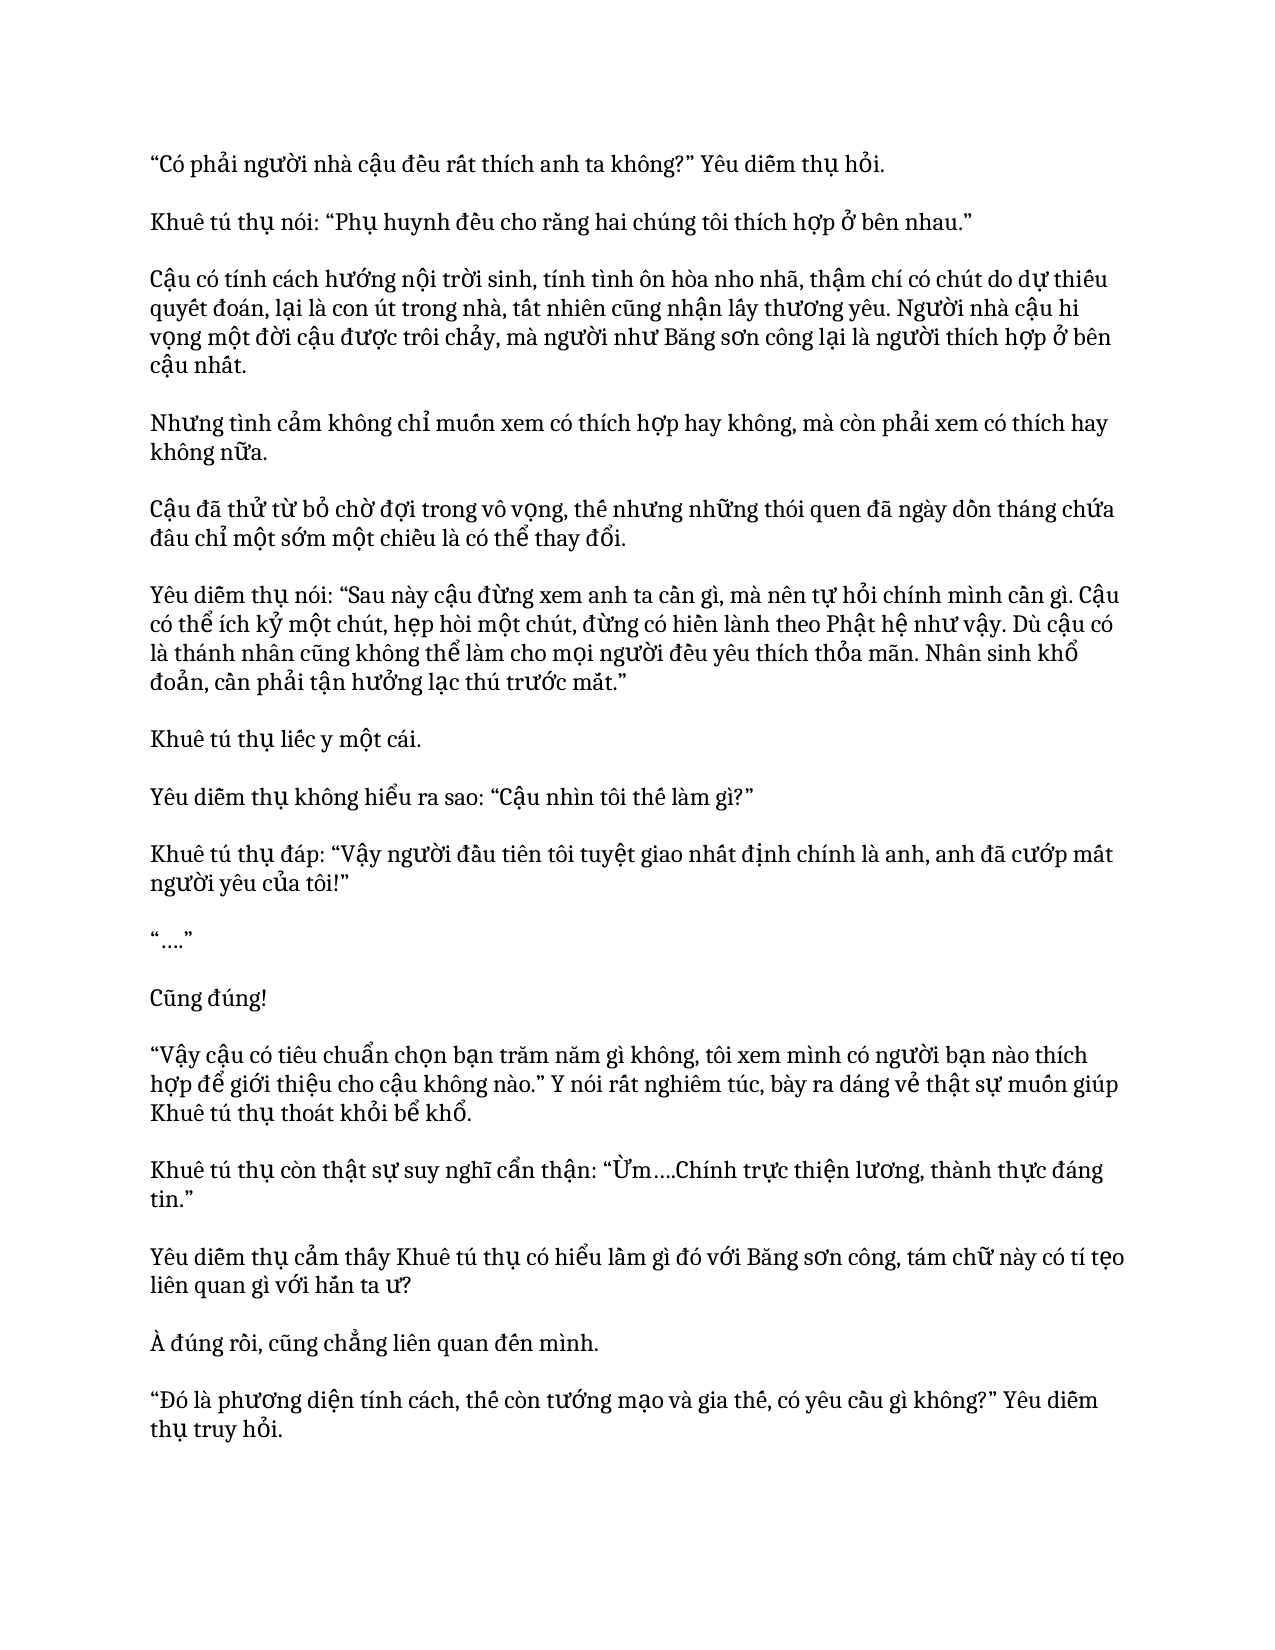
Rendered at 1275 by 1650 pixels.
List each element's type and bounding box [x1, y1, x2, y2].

text [150, 150, 1125, 1472]
